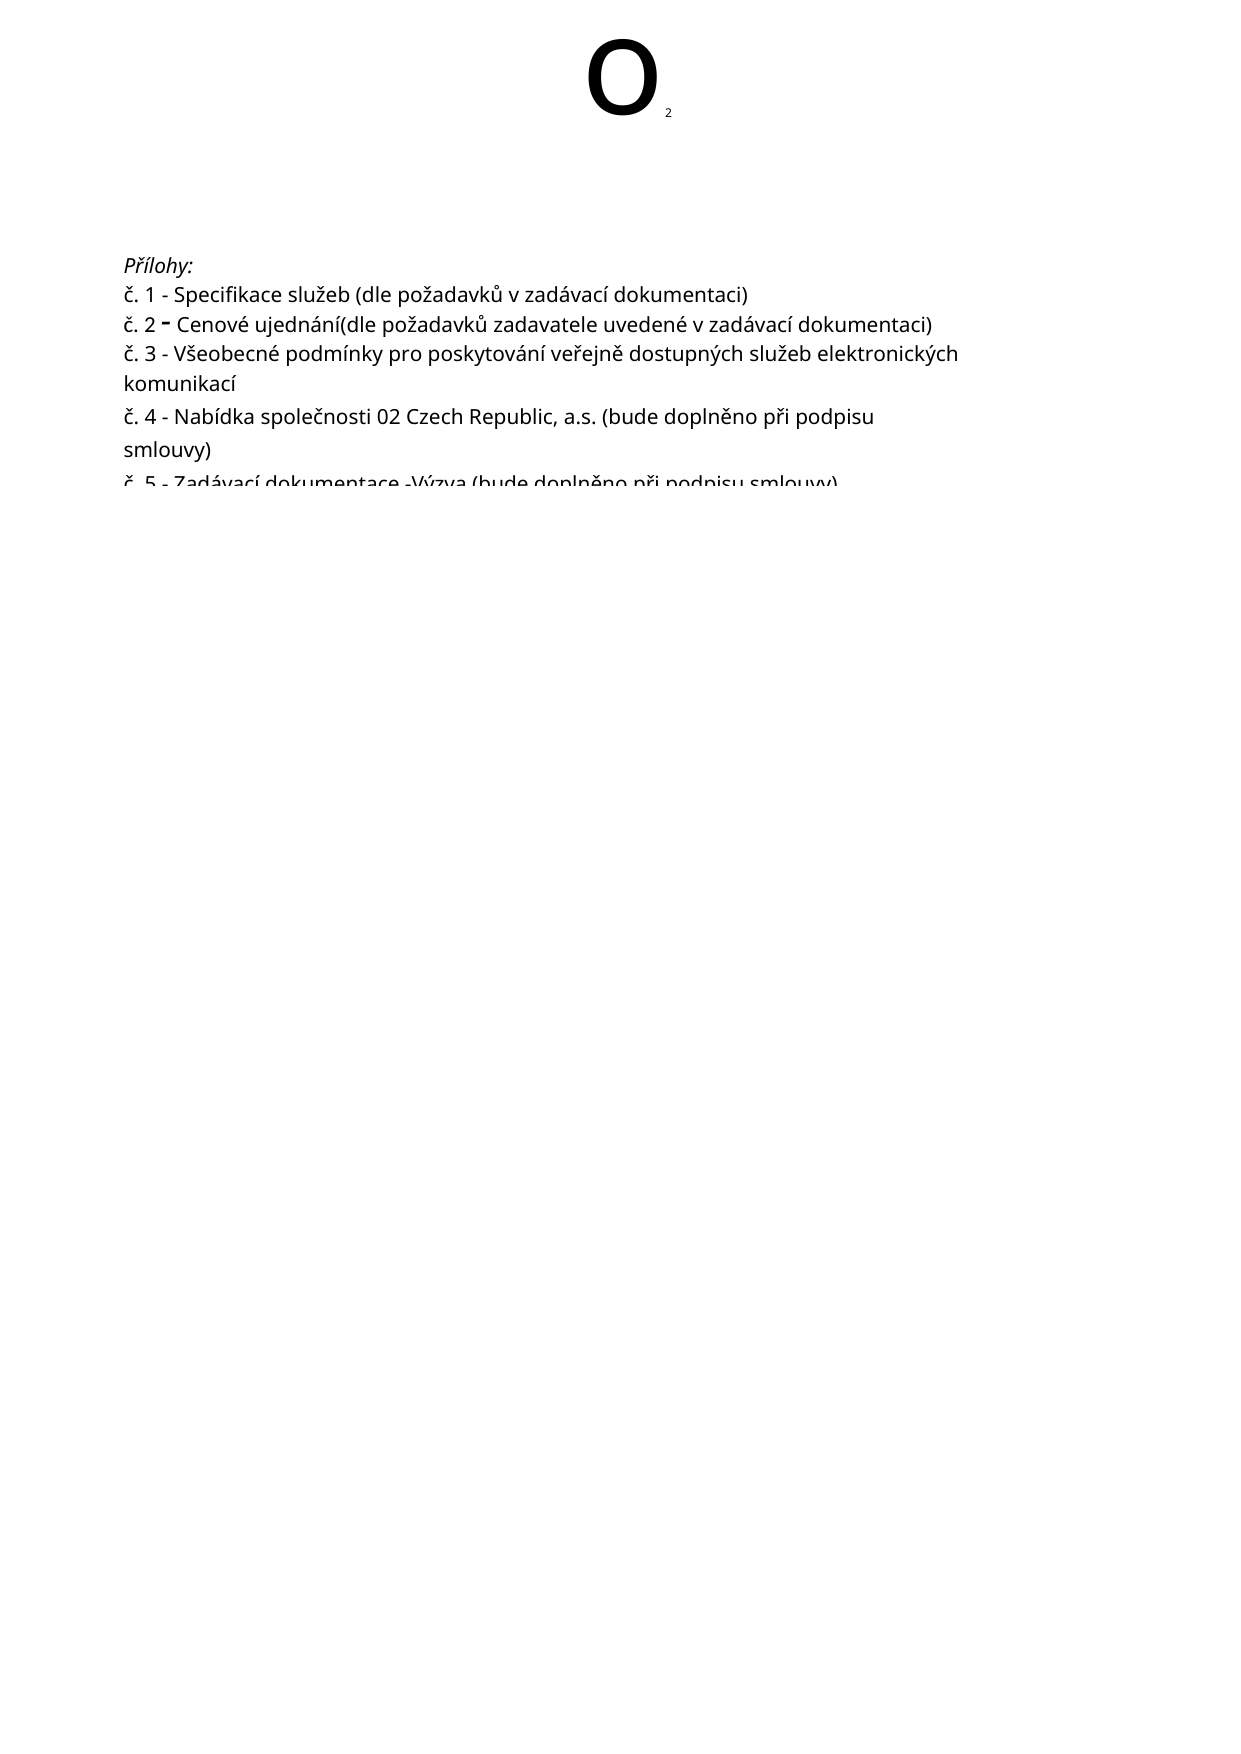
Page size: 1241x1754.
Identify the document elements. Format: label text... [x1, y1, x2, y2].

text č. 1 - Specifikace služeb (dle požadavků v zadávací dokumentaci) [123, 279, 962, 308]
text Přílohy: [123, 257, 962, 278]
text č. 5 - Zadávací dokumentace -Výzva (bude doplněno při podpisu smlouvy) [123, 465, 962, 486]
text č. 4 - Nabídka společnosti 02 Czech Republic, a.s. (bude doplněno při podpisu smlouvy) [123, 397, 962, 465]
text č. 2 - Cenové ujednání(dle požadavků zadavatele uvedené v zadávací dokumentaci) [123, 308, 962, 338]
text o2 [582, 5, 962, 142]
text č. 3 - Všeobecné podmínky pro poskytování veřejně dostupných služeb elektronických komunikací [123, 338, 962, 397]
